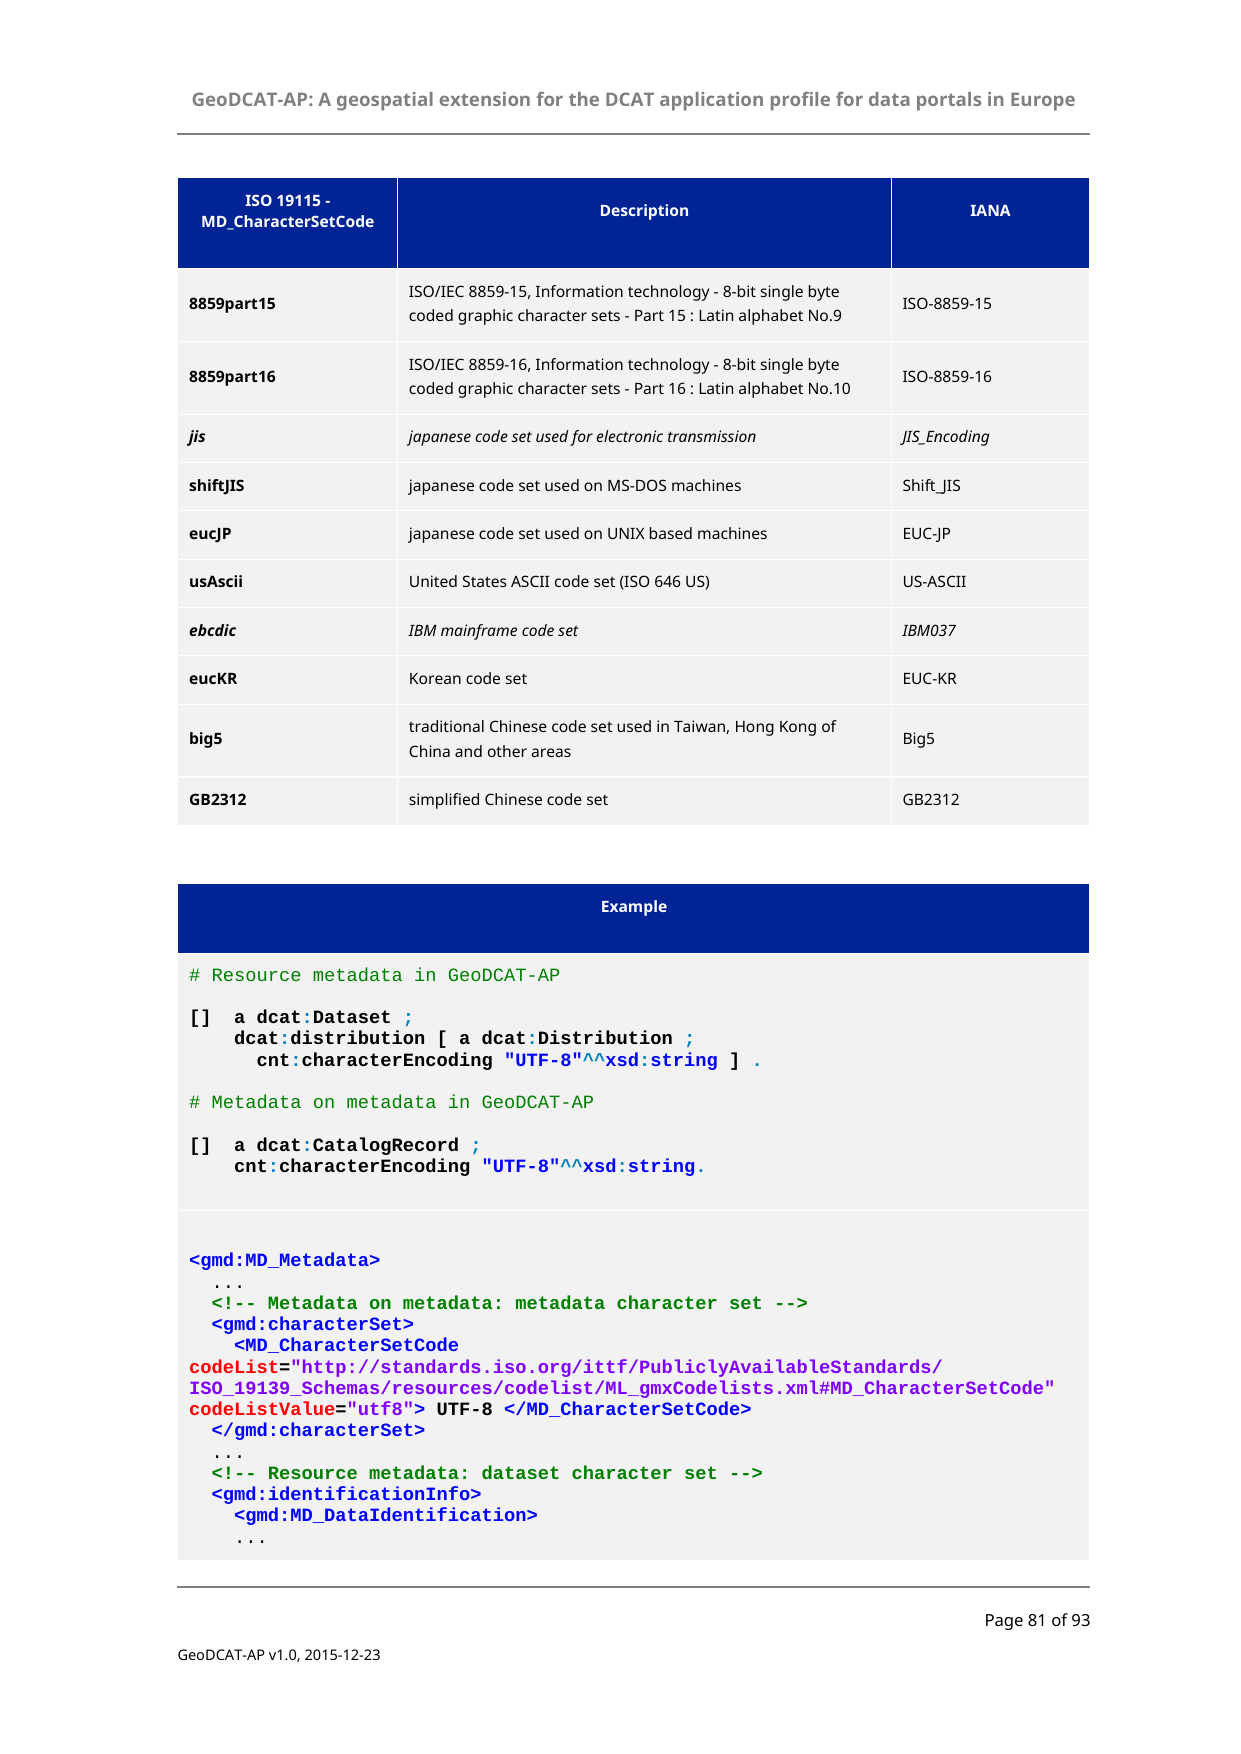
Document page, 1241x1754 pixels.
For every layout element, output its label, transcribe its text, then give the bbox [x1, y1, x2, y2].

table_cell IBM mainframe code set [398, 608, 891, 655]
table_cell 8859part16 [178, 342, 397, 414]
table_cell GB2312 [178, 778, 397, 825]
table_cell US-ASCII [892, 560, 1089, 607]
table_cell EUC-JP [892, 511, 1089, 559]
table_cell traditional Chinese code set used in Taiwan, Hong Kong of China and other areas [398, 705, 891, 776]
table_cell big5 [178, 705, 397, 776]
table_cell ISO-8859-16 [892, 342, 1089, 414]
table_cell Big5 [892, 705, 1089, 776]
table_cell ISO-8859-15 [892, 269, 1089, 341]
table_header Example [178, 884, 1089, 953]
table_cell ebcdic [178, 608, 397, 655]
table_cell IBM037 [892, 608, 1089, 655]
table_cell ISO/IEC 8859-16, Information technology - 8-bit single byte coded graphic character sets - Part 16 : Latin alphabet No.10 [398, 342, 891, 414]
table_cell 8859part15 [178, 269, 397, 341]
table_cell japanese code set used for electronic transmission [398, 415, 891, 462]
table_cell eucJP [178, 511, 397, 559]
table_cell shiftJIS [178, 463, 397, 510]
table_cell GB2312 [892, 778, 1089, 825]
table_cell Shift_JIS [892, 463, 1089, 510]
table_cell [178, 1211, 1089, 1560]
table_cell simplified Chinese code set [398, 778, 891, 825]
table_header Description [398, 178, 891, 268]
table_cell United States ASCII code set (ISO 646 US) [398, 560, 891, 607]
table_cell japanese code set used on UNIX based machines [398, 511, 891, 559]
table_header ISO 19115 - MD_CharacterSetCode [178, 178, 397, 268]
table_cell JIS_Encoding [892, 415, 1089, 462]
table_cell # Resource metadata in GeoDCAT-AP [] a dcat:Dataset ; dcat:distribution [ a dcat:Distribution ; cnt:characterEncoding "UTF-8"^^xsd:string ] . # Metadata on metadata in GeoDCAT-AP [] a dcat:CatalogRecord ; cnt:characterEncoding "UTF-8"^^xsd:string. [178, 954, 1089, 1210]
table_cell usAscii [178, 560, 397, 607]
table_cell ISO/IEC 8859-15, Information technology - 8-bit single byte coded graphic character sets - Part 15 : Latin alphabet No.9 [398, 269, 891, 341]
table_cell japanese code set used on MS-DOS machines [398, 463, 891, 510]
table_cell EUC-KR [892, 656, 1089, 704]
table_header IANA [892, 178, 1089, 268]
table_cell Korean code set [398, 656, 891, 704]
table_cell jis [178, 415, 397, 462]
table_cell eucKR [178, 656, 397, 704]
